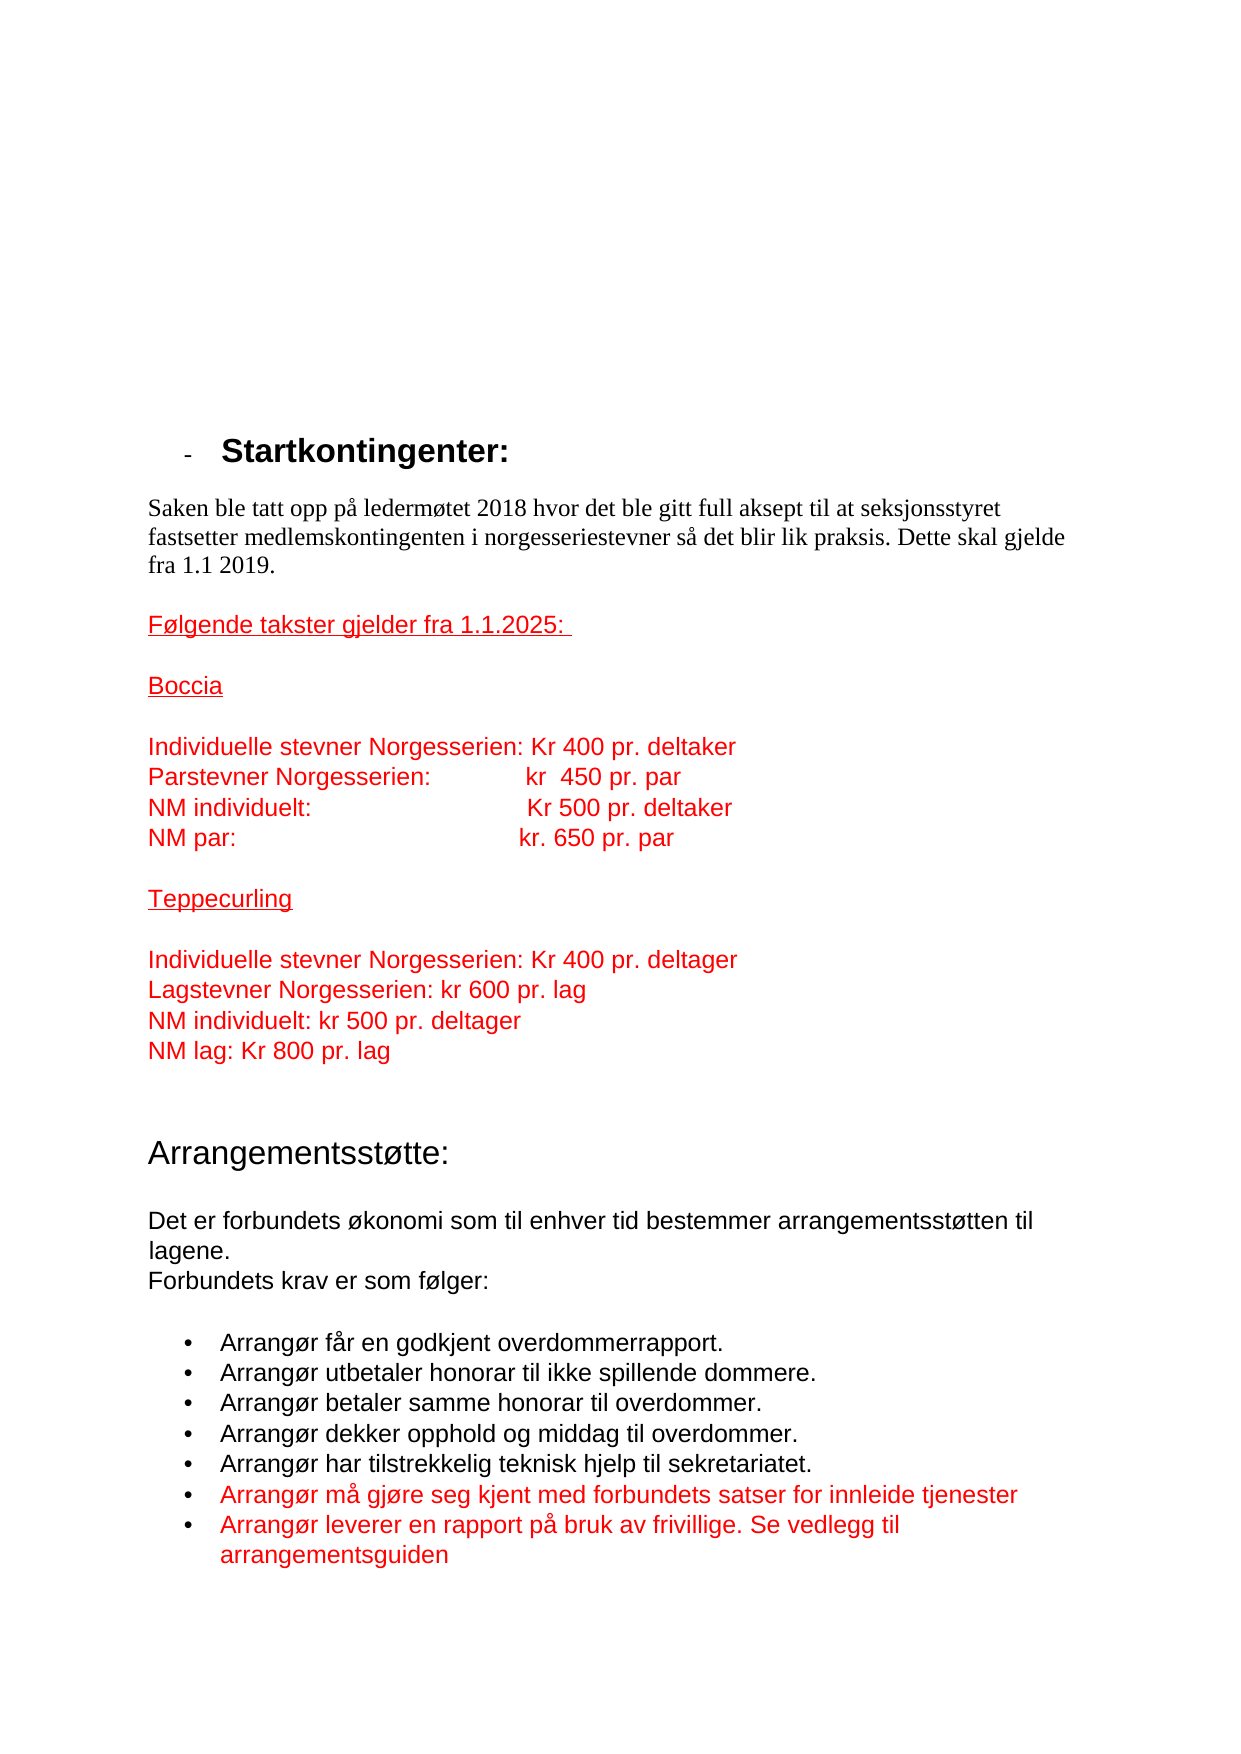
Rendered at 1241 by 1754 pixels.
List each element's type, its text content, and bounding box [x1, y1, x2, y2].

list Arrangør betaler samme honorar til overdommer. [183, 1388, 1092, 1417]
text Forbundets krav er som følger: [148, 1266, 1092, 1295]
list Arrangør leverer en rapport på bruk av frivillige. Se vedlegg til arrangementsguiden [183, 1510, 1092, 1569]
text NM lag: Kr 800 pr. lag [148, 1036, 1092, 1065]
text Saken ble tatt opp på ledermøtet 2018 hvor det ble gitt full aksept til at seksjonsstyret fastsetter medlemskontingenten i norgesseriestevner så det blir lik praksis. Dette skal gjelde fra 1.1 2019. [148, 494, 1092, 579]
list Arrangør dekker opphold og middag til overdommer. [183, 1419, 1092, 1448]
text Individuelle stevner Norgesserien: Kr 400 pr. deltaker [148, 732, 1092, 761]
text Lagstevner Norgesserien: kr 600 pr. lag [148, 975, 1092, 1004]
text NM par: kr. 650 pr. par [148, 823, 1092, 852]
text Følgende takster gjelder fra 1.1.2025: [148, 610, 1092, 639]
list Arrangør må gjøre seg kjent med forbundets satser for innleide tjenester [183, 1480, 1092, 1508]
list Arrangør har tilstrekkelig teknisk hjelp til sekretariatet. [183, 1449, 1092, 1478]
text Individuelle stevner Norgesserien: Kr 400 pr. deltager [148, 945, 1092, 974]
text NM individuelt: kr 500 pr. deltager [148, 1006, 1092, 1034]
text Boccia [148, 671, 1092, 700]
text NM individuelt: Kr 500 pr. deltaker [148, 793, 1092, 822]
text Teppecurling [148, 884, 1092, 913]
text Det er forbundets økonomi som til enhver tid bestemmer arrangementsstøtten til lagene. [148, 1206, 1092, 1264]
list Arrangør utbetaler honorar til ikke spillende dommere. [183, 1358, 1092, 1387]
list Startkontingenter: [183, 431, 1092, 469]
text Parstevner Norgesserien: kr 450 pr. par [148, 762, 1092, 791]
list Arrangør får en godkjent overdommerrapport. [183, 1328, 1092, 1356]
text Arrangementsstøtte: [148, 1133, 1092, 1172]
